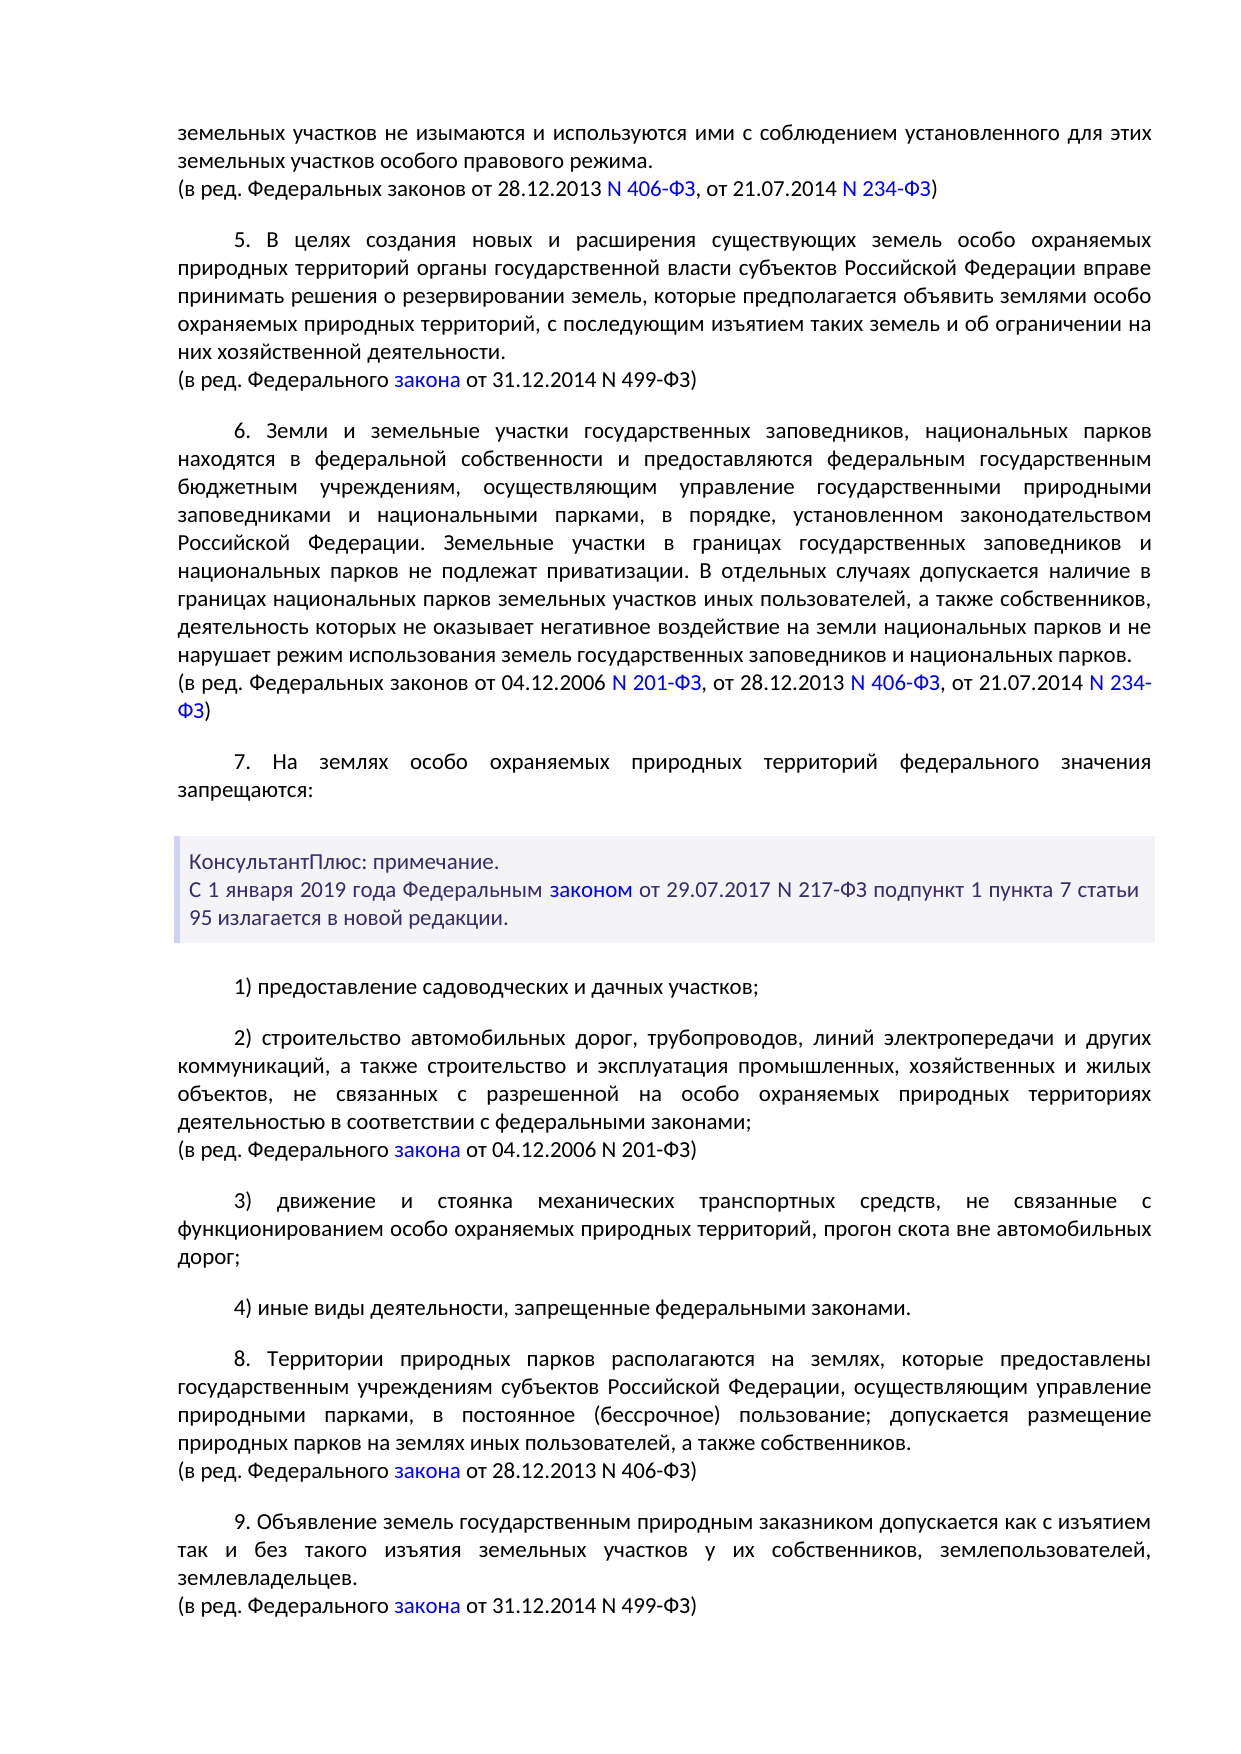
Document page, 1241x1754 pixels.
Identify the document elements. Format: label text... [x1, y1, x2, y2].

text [177, 118, 1152, 174]
text (в ред. Федерального закона от 28.12.2013 N 406-ФЗ) [177, 1456, 1152, 1484]
text (в ред. Федеральных законов от 04.12.2006 N 201-ФЗ, от 28.12.2013 N 406-ФЗ, от 21.07.2014 N 234-ФЗ) [177, 668, 1152, 724]
text (в ред. Федеральных законов от 28.12.2013 N 406-ФЗ, от 21.07.2014 N 234-ФЗ) [177, 174, 1152, 202]
text (в ред. Федерального закона от 31.12.2014 N 499-ФЗ) [177, 365, 1152, 393]
text 3) движение и стоянка механических транспортных средств, не связанные с функционированием особо охраняемых природных территорий, прогон скота вне автомобильных дорог; [177, 1186, 1152, 1270]
text (в ред. Федерального закона от 31.12.2014 N 499-ФЗ) [177, 1591, 1152, 1619]
text 2) строительство автомобильных дорог, трубопроводов, линий электропередачи и других коммуникаций, а также строительство и эксплуатация промышленных, хозяйственных и жилых объектов, не связанных с разрешенной на особо охраняемых природных территориях деятельностью в соответствии с федеральными законами; [177, 1023, 1152, 1135]
text 6. Земли и земельные участки государственных заповедников, национальных парков находятся в федеральной собственности и предоставляются федеральным государственным бюджетным учреждениям, осуществляющим управление государственными природными заповедниками и национальными парками, в порядке, установленном законодательством Российской Федерации. Земельные участки в границах государственных заповедников и национальных парков не подлежат приватизации. В отдельных случаях допускается наличие в границах национальных парков земельных участков иных пользователей, а также собственников, деятельность которых не оказывает негативное воздействие на земли национальных парков и не нарушает режим использования земель государственных заповедников и национальных парков. [177, 416, 1152, 668]
text 9. Объявление земель государственным природным заказником допускается как с изъятием так и без такого изъятия земельных участков у их собственников, землепользователей, землевладельцев. [177, 1507, 1152, 1591]
text 7. На землях особо охраняемых природных территорий федерального значения запрещаются: [177, 747, 1152, 803]
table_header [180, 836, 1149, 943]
text 5. В целях создания новых и расширения существующих земель особо охраняемых природных территорий органы государственной власти субъектов Российской Федерации вправе принимать решения о резервировании земель, которые предполагается объявить землями особо охраняемых природных территорий, с последующим изъятием таких земель и об ограничении на них хозяйственной деятельности. [177, 225, 1152, 365]
text 4) иные виды деятельности, запрещенные федеральными законами. [177, 1293, 1152, 1321]
text (в ред. Федерального закона от 04.12.2006 N 201-ФЗ) [177, 1135, 1152, 1163]
text 1) предоставление садоводческих и дачных участков; [177, 972, 1152, 1000]
text 8. Территории природных парков располагаются на землях, которые предоставлены государственным учреждениям субъектов Российской Федерации, осуществляющим управление природными парками, в постоянное (бессрочное) пользование; допускается размещение природных парков на землях иных пользователей, а также собственников. [177, 1344, 1152, 1456]
